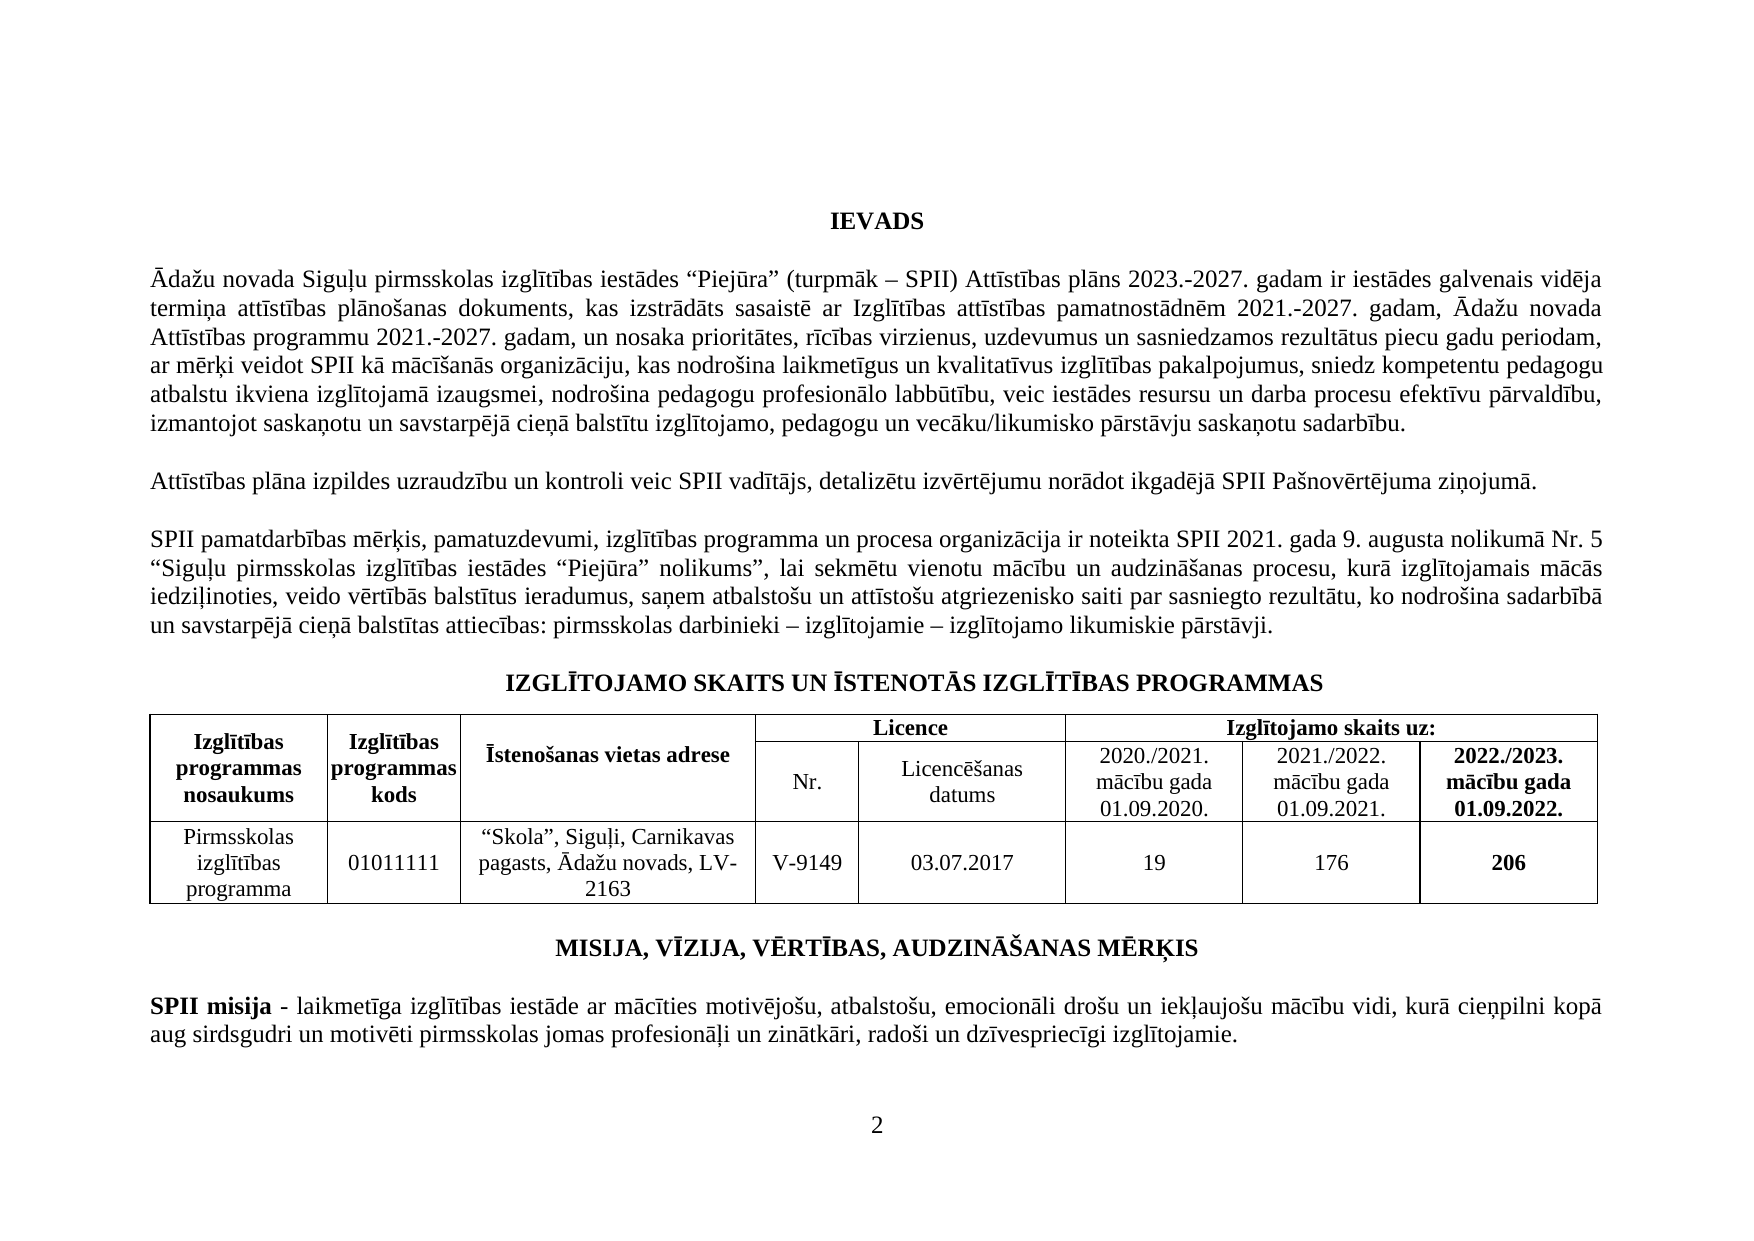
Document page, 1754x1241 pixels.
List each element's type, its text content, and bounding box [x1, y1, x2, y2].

table_cell 19 [1066, 822, 1242, 903]
text Ādažu novada Siguļu pirmsskolas izglītības iestādes “Piejūra” (turpmāk – SPII) Attīstības plāns 2023.-2027. gadam ir iestādes galvenais vidēja termiņa attīstības plānošanas dokuments, kas izstrādāts sasaistē ar Izglītības attīstības pamatnostādnēm 2021.-2027. gadam, Ādažu novada Attīstības programmu 2021.-2027. gadam, un nosaka prioritātes, rīcības virzienus, uzdevumus un sasniedzamos rezultātus piecu gadu periodam, ar mērķi veidot SPII kā mācīšanās organizāciju, kas nodrošina laikmetīgus un kvalitatīvus izglītības pakalpojumus, sniedz kompetentu pedagogu atbalstu ikviena izglītojamā izaugsmei, nodrošina pedagogu profesionālo labbūtību, veic iestādes resursu un darba procesu efektīvu pārvaldību, izmantojot saskaņotu un savstarpējā cieņā balstītu izglītojamo, pedagogu un vecāku/likumisko pārstāvju saskaņotu sadarbību. [150, 264, 1604, 437]
text IEVADS [150, 206, 1604, 235]
table_cell Nr. [756, 742, 858, 821]
table_cell V-9149 [756, 822, 858, 903]
table_cell Licencēšanas datums [859, 742, 1065, 821]
table_cell 2022./2023. mācību gada 01.09.2022. [1421, 742, 1597, 821]
text MISIJA, VĪZIJA, VĒRTĪBAS, AUDZINĀŠANAS MĒRĶIS [150, 933, 1604, 962]
table_cell 2020./2021. mācību gada 01.09.2020. [1066, 742, 1242, 821]
text SPII pamatdarbības mērķis, pamatuzdevumi, izglītības programma un procesa organizācija ir noteikta SPII 2021. gada 9. augusta nolikumā Nr. 5 “Siguļu pirmsskolas izglītības iestādes “Piejūra” nolikums”, lai sekmētu vienotu mācību un audzināšanas procesu, kurā izglītojamais mācās iedziļinoties, veido vērtībās balstītus ieradumus, saņem atbalstošu un attīstošu atgriezenisko saiti par sasniegto rezultātu, ko nodrošina sadarbībā un savstarpējā cieņā balstītas attiecības: pirmsskolas darbinieki – izglītojamie – izglītojamo likumiskie pārstāvji. [150, 524, 1604, 639]
table_cell 03.07.2017 [859, 822, 1065, 903]
table_cell 2021./2022. mācību gada 01.09.2021. [1243, 742, 1419, 821]
table_header Izglītības programmas nosaukums [151, 715, 327, 821]
table_cell 01011111 [328, 822, 460, 903]
table_header Izglītības programmas kods [328, 715, 460, 821]
table_cell 206 [1421, 822, 1597, 903]
table_cell 176 [1243, 822, 1419, 903]
table_cell “Skola”, Siguļi, Carnikavas pagasts, Ādažu novads, LV-2163 [461, 822, 755, 903]
table_header Licence [756, 715, 1065, 741]
text Attīstības plāna izpildes uzraudzību un kontroli veic SPII vadītājs, detalizētu izvērtējumu norādot ikgadējā SPII Pašnovērtējuma ziņojumā. [150, 466, 1604, 495]
text SPII misija - laikmetīga izglītības iestāde ar mācīties motivējošu, atbalstošu, emocionāli drošu un iekļaujošu mācību vidi, kurā cieņpilni kopā aug sirdsgudri un motivēti pirmsskolas jomas profesionāļi un zinātkāri, radoši un dzīvespriecīgi izglītojamie. [150, 991, 1604, 1048]
table_cell Pirmsskolas izglītības programma [151, 822, 327, 903]
list IZGLĪTOJAMO SKAITS UN ĪSTENOTĀS IZGLĪTĪBAS PROGRAMMAS [225, 668, 1604, 697]
table_header Izglītojamo skaits uz: [1066, 715, 1597, 741]
table_header Īstenošanas vietas adrese [461, 715, 755, 821]
